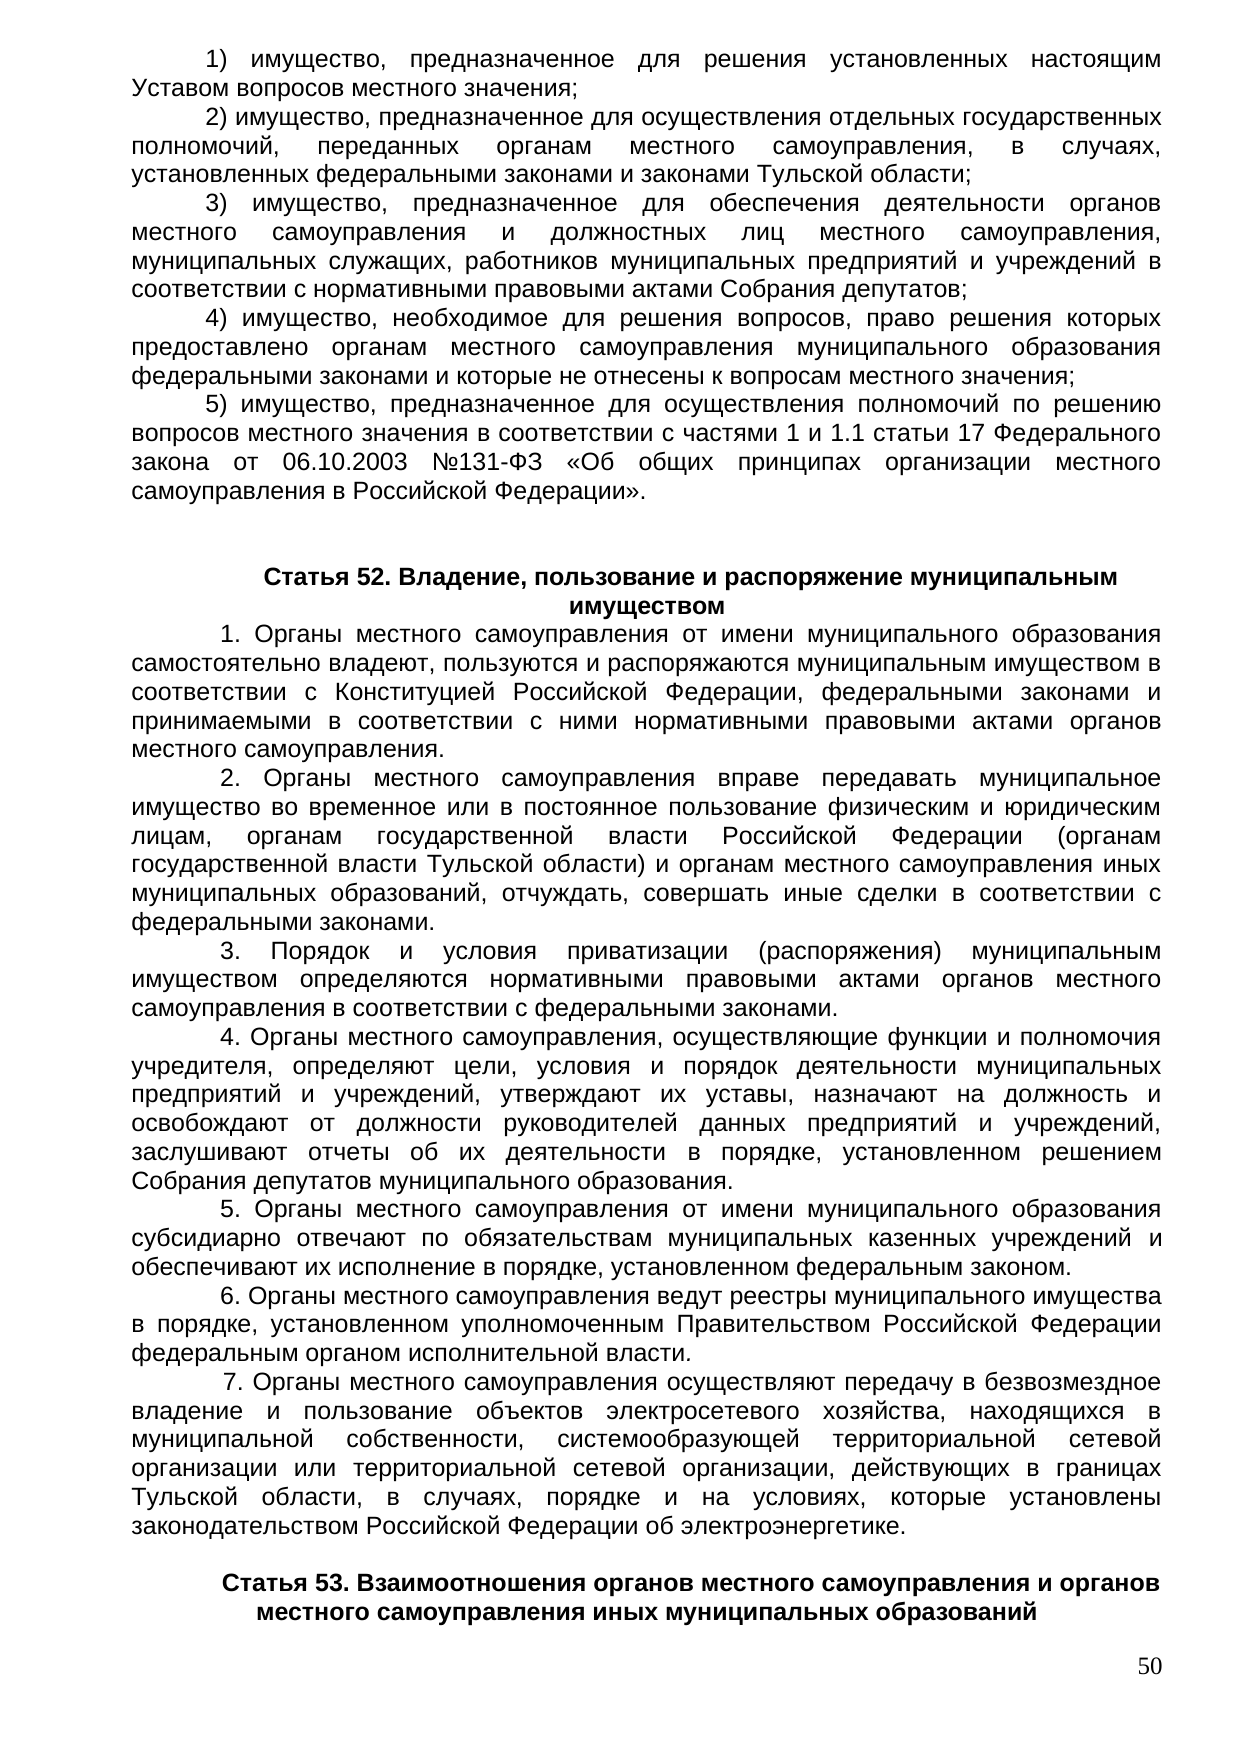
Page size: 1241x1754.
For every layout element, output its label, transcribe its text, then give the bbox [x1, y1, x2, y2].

text 2. Органы местного самоуправления вправе передавать муниципальное имущество во временное или в постоянное пользование физическим и юридическим лицам, органам государственной власти Российской Федерации (органам государственной власти Тульской области) и органам местного самоуправления иных муниципальных образований, отчуждать, совершать иные сделки в соответствии с федеральными законами. [131, 763, 1162, 936]
text 3) имущество, предназначенное для обеспечения деятельности органов местного самоуправления и должностных лиц местного самоуправления, муниципальных служащих, работников муниципальных предприятий и учреждений в соответствии с нормативными правовыми актами Собрания депутатов; [131, 188, 1162, 303]
text Статья 52. Владение, пользование и распоряжение муниципальным имуществом [131, 562, 1162, 619]
text 1. Органы местного самоуправления от имени муниципального образования самостоятельно владеют, пользуются и распоряжаются муниципальным имуществом в соответствии с Конституцией Российской Федерации, федеральными законами и принимаемыми в соответствии с ними нормативными правовыми актами органов местного самоуправления. [131, 619, 1162, 763]
text 4) имущество, необходимое для решения вопросов, право решения которых предоставлено органам местного самоуправления муниципального образования федеральными законами и которые не отнесены к вопросам местного значения; [131, 303, 1162, 389]
text 5. Органы местного самоуправления от имени муниципального образования субсидиарно отвечают по обязательствам муниципальных казенных учреждений и обеспечивают их исполнение в порядке, установленном федеральным законом. [131, 1194, 1162, 1281]
text 6. Органы местного самоуправления ведут реестры муниципального имущества в порядке, установленном уполномоченным Правительством Российской Федерации федеральным органом исполнительной власти. [131, 1281, 1163, 1367]
text 3. Порядок и условия приватизации (распоряжения) муниципальным имуществом определяются нормативными правовыми актами органов местного самоуправления в соответствии с федеральными законами. [131, 936, 1162, 1022]
text 5) имущество, предназначенное для осуществления полномочий по решению вопросов местного значения в соответствии с частями 1 и 1.1 статьи 17 Федерального закона от 06.10.2003 №131-ФЗ «Об общих принципах организации местного самоуправления в Российской Федерации». [131, 389, 1162, 504]
text 4. Органы местного самоуправления, осуществляющие функции и полномочия учредителя, определяют цели, условия и порядок деятельности муниципальных предприятий и учреждений, утверждают их уставы, назначают на должность и освобождают от должности руководителей данных предприятий и учреждений, заслушивают отчеты об их деятельности в порядке, установленном решением Собрания депутатов муниципального образования. [131, 1022, 1162, 1194]
text 7. Органы местного самоуправления осуществляют передачу в безвозмездное владение и пользование объектов электросетевого хозяйства, находящихся в муниципальной собственности, системообразующей территориальной сетевой организации или территориальной сетевой организации, действующих в границах Тульской области, в случаях, порядке и на условиях, которые установлены законодательством Российской Федерации об электроэнергетике. [131, 1367, 1162, 1539]
text 2) имущество, предназначенное для осуществления отдельных государственных полномочий, переданных органам местного самоуправления, в случаях, установленных федеральными законами и законами Тульской области; [131, 102, 1162, 188]
text 1) имущество, предназначенное для решения установленных настоящим Уставом вопросов местного значения; [131, 44, 1162, 102]
text Статья 53. Взаимоотношения органов местного самоуправления и органов местного самоуправления иных муниципальных образований [131, 1568, 1162, 1626]
